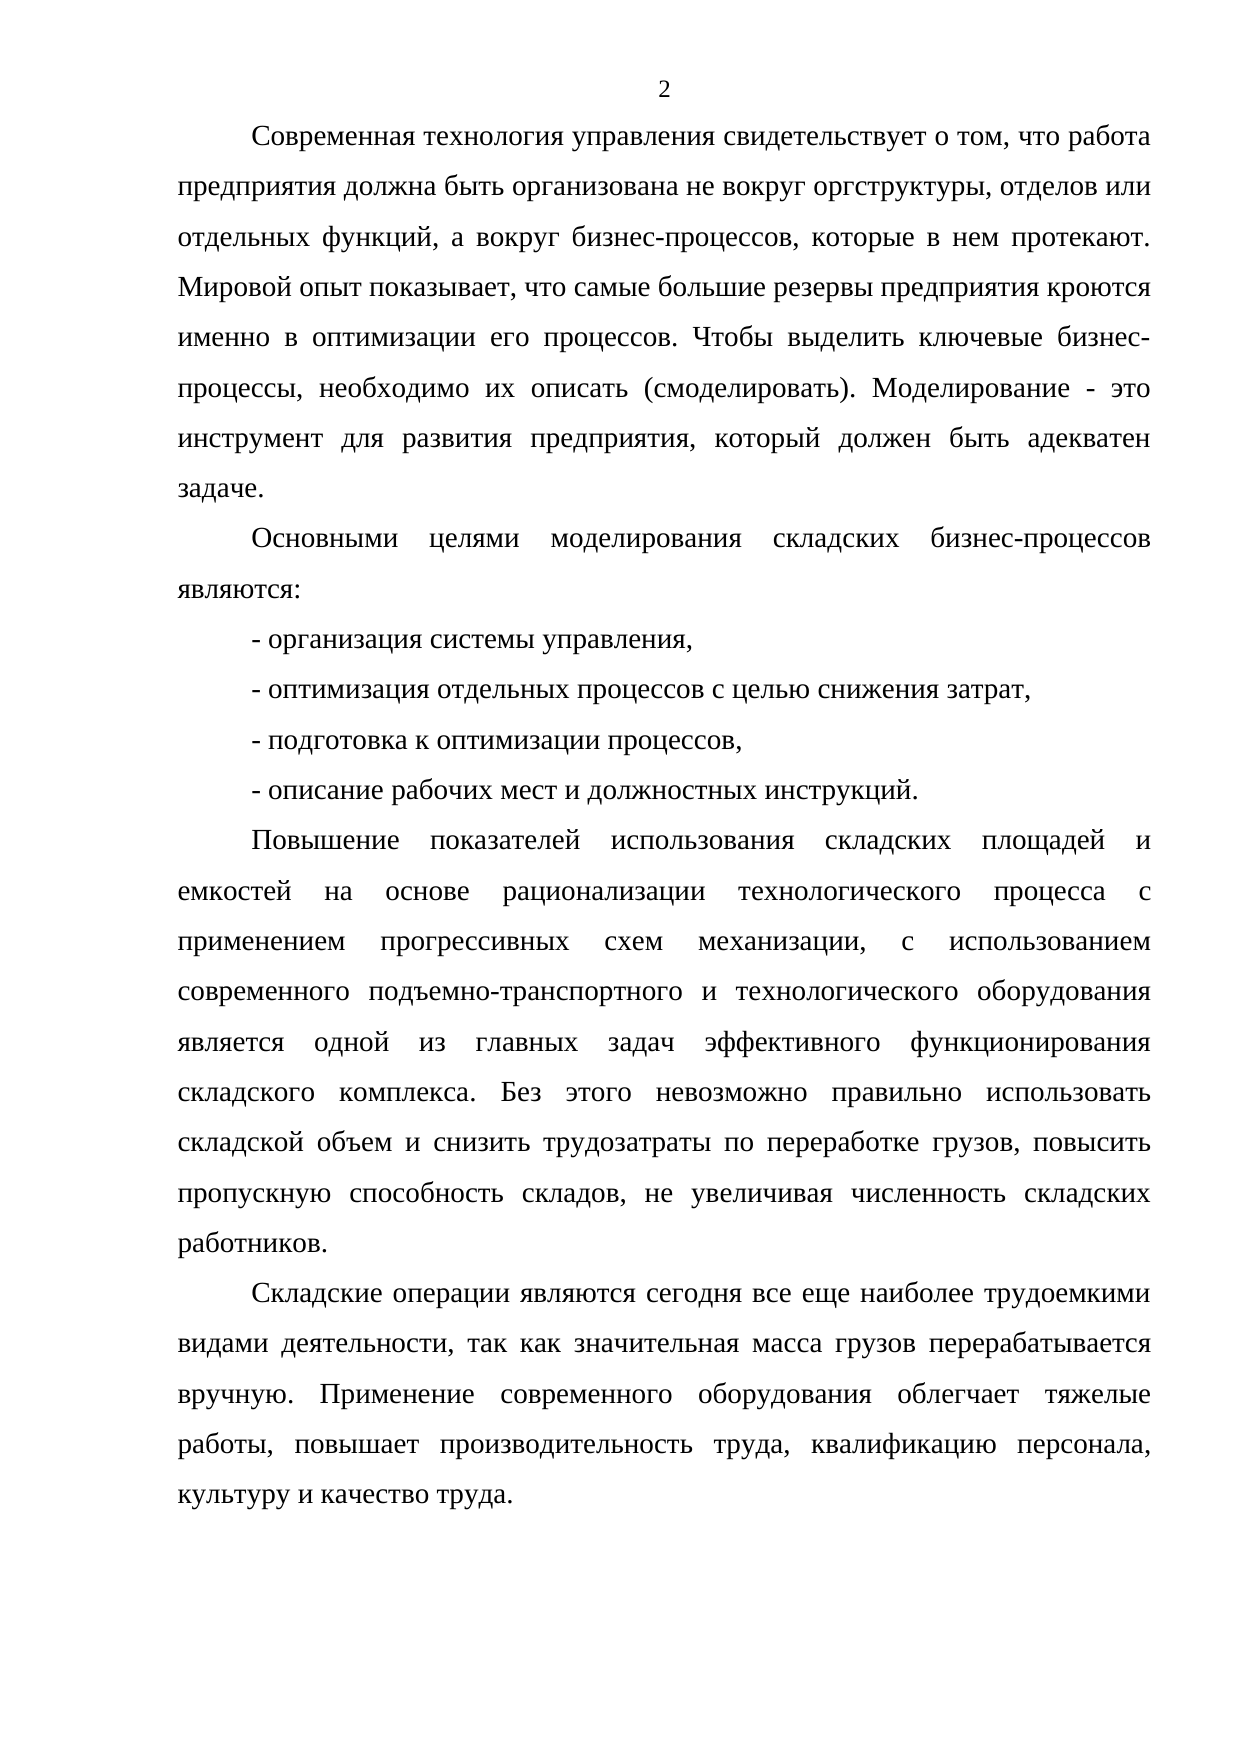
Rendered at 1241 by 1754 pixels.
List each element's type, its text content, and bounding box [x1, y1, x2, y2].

text Повышение показателей использования складских площадей и емкостей на основе рационализации технологического процесса с применением прогрессивных схем механизации, с использованием современного подъемно-транспортного и технологического оборудования является одной из главных задач эффективного функционирования складского комплекса. Без этого невозможно правильно использовать складской объем и снизить трудозатраты по переработке грузов, повысить пропускную способность складов, не увеличивая численность складских работников. [177, 822, 1152, 1258]
text Складские операции являются сегодня все еще наиболее трудоемкими видами деятельности, так как значительная масса грузов перерабатывается вручную. Применение современного оборудования облегчает тяжелые работы, повышает производительность труда, квалификацию персонала, культуру и качество труда. [177, 1275, 1152, 1510]
text - подготовка к оптимизации процессов, [177, 722, 1152, 755]
text Современная технология управления свидетельствует о том, что работа предприятия должна быть организована не вокруг оргструктуры, отделов или отдельных функций, а вокруг бизнес-процессов, которые в нем протекают. Мировой опыт показывает, что самые большие резервы предприятия кроются именно в оптимизации его процессов. Чтобы выделить ключевые бизнес-процессы, необходимо их описать (смоделировать). Моделирование - это инструмент для развития предприятия, который должен быть адекватен задаче. [177, 118, 1152, 504]
text Основными целями моделирования складских бизнес-процессов являются: [177, 521, 1152, 604]
text - оптимизация отдельных процессов с целью снижения затрат, [177, 672, 1152, 705]
text - организация системы управления, [177, 621, 1152, 655]
text - описание рабочих мест и должностных инструкций. [177, 772, 1152, 806]
